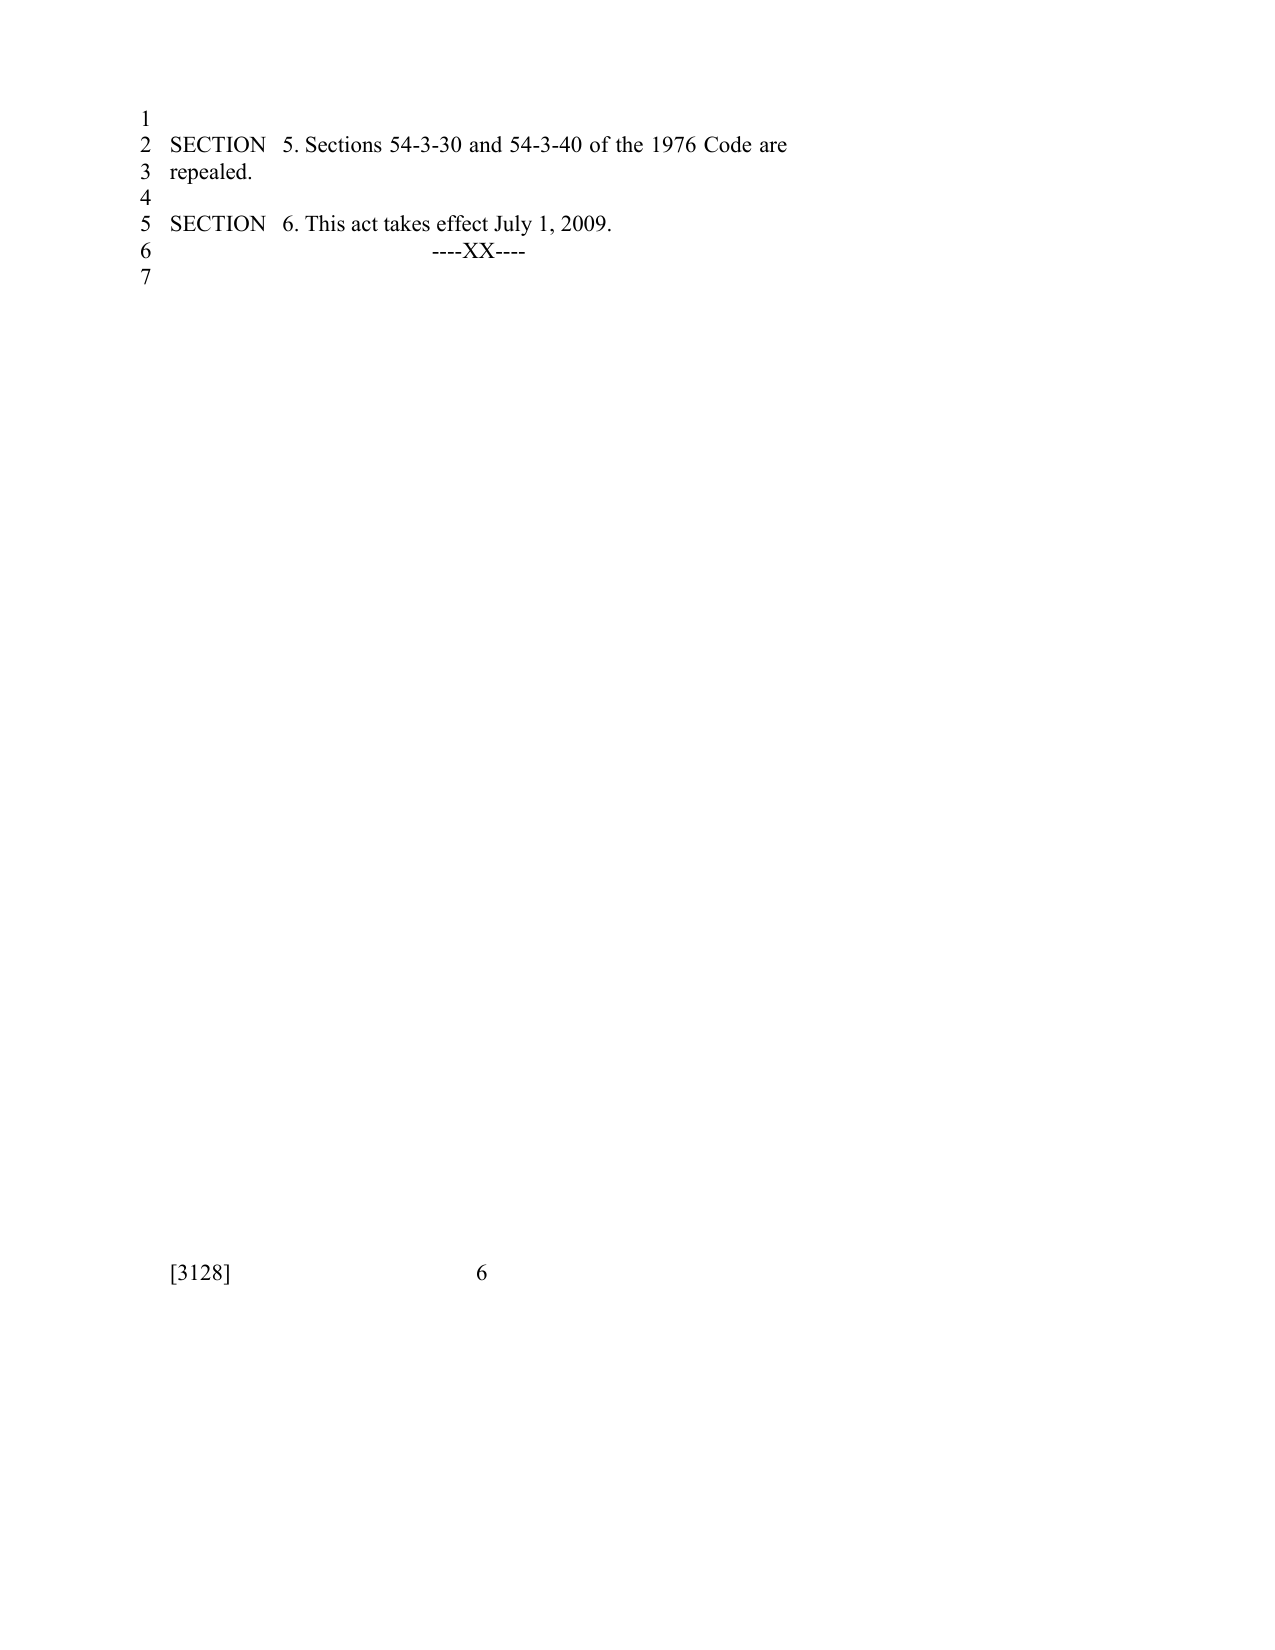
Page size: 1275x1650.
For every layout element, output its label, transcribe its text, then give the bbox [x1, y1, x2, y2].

text SECTION 5. Sections 54-3-30 and 54-3-40 of the 1976 Code are repealed. [169, 131, 787, 184]
text ----XX---- [169, 237, 787, 263]
text SECTION 6. This act takes effect July 1, 2009. [169, 210, 787, 237]
